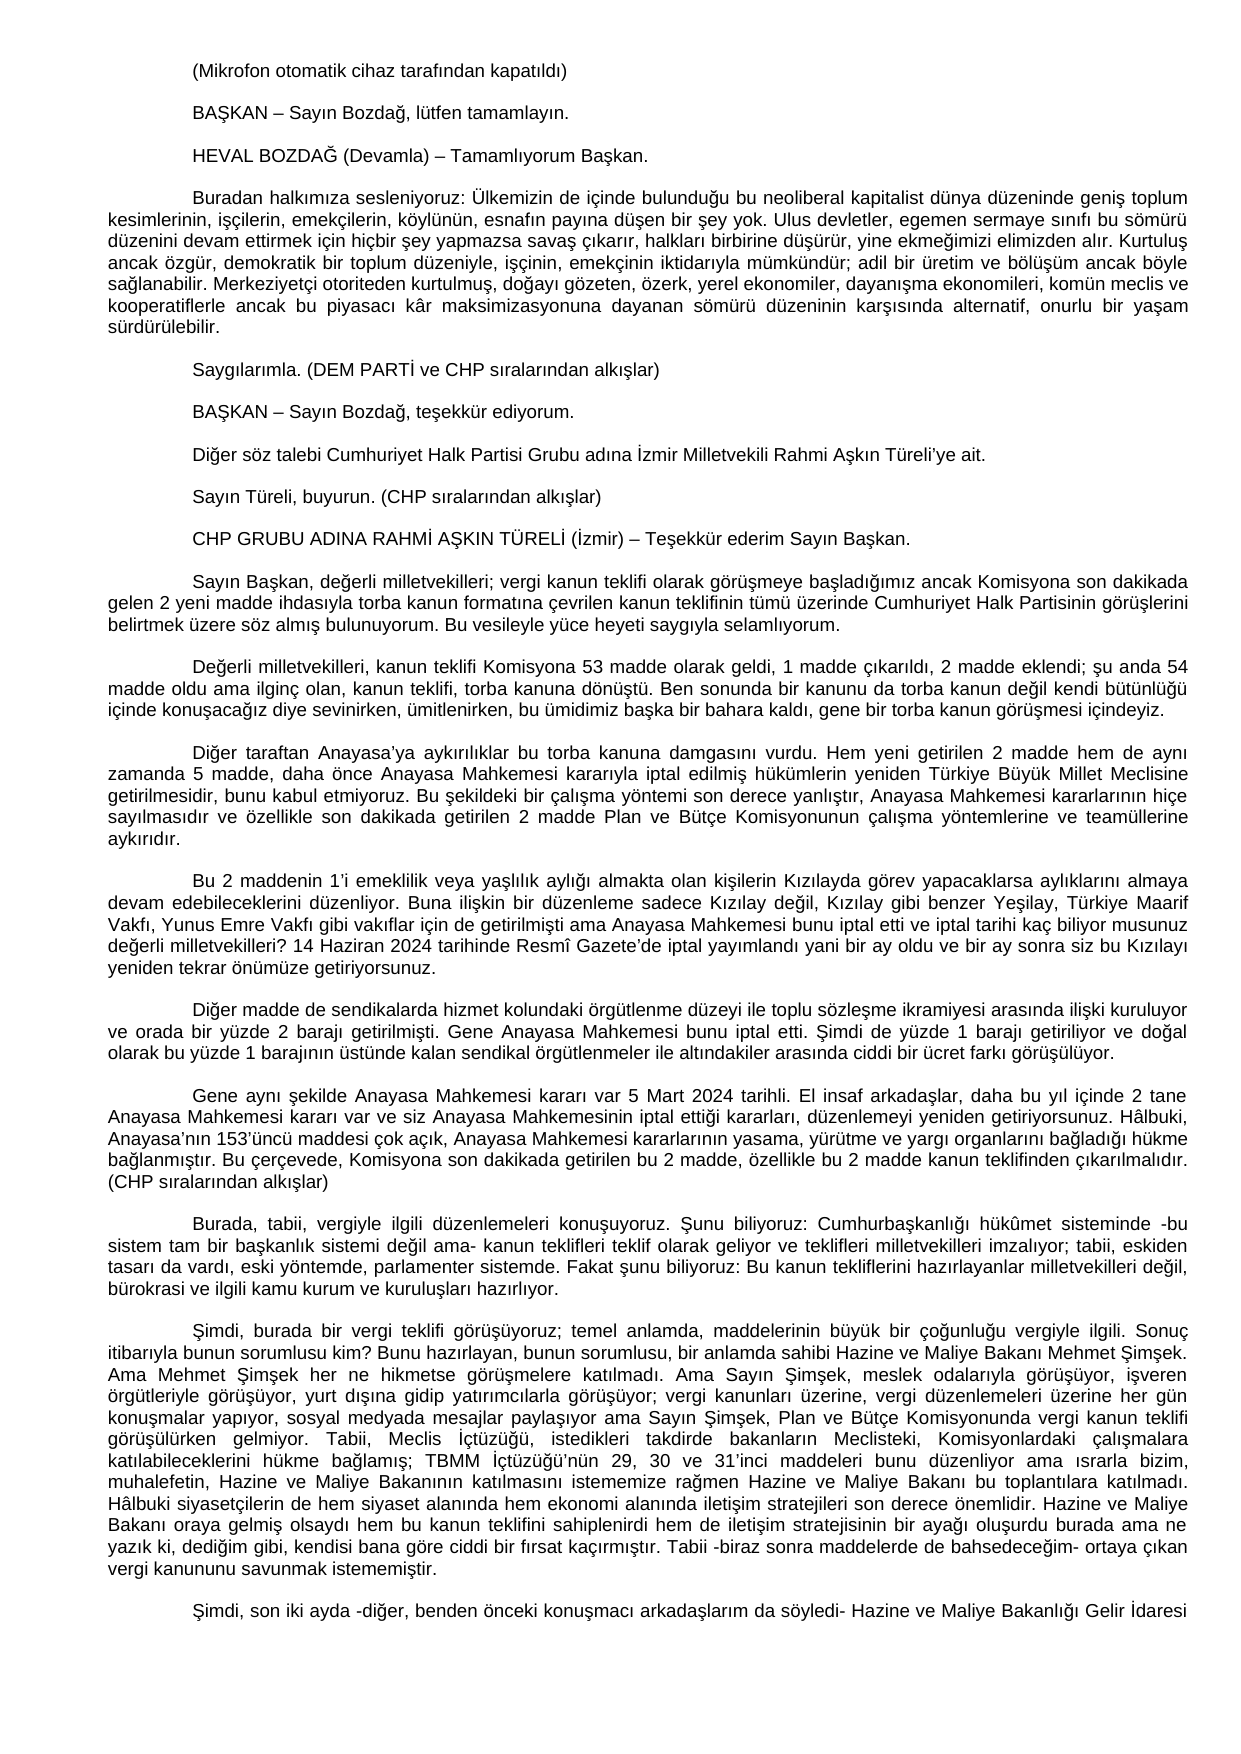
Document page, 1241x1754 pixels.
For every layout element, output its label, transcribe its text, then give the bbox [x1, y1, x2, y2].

text Sayın Başkan, değerli milletvekilleri; vergi kanun teklifi olarak görüşmeye başladığımız ancak Komisyona son dakikada gelen 2 yeni madde ihdasıyla torba kanun formatına çevrilen kanun teklifinin tümü üzerinde Cumhuriyet Halk Partisinin görüşlerini belirtmek üzere söz almış bulunuyorum. Bu vesileyle yüce heyeti saygıyla selamlıyorum. [108, 571, 1189, 635]
text Gene aynı şekilde Anayasa Mahkemesi kararı var 5 Mart 2024 tarihli. El insaf arkadaşlar, daha bu yıl içinde 2 tane Anayasa Mahkemesi kararı var ve siz Anayasa Mahkemesinin iptal ettiği kararları, düzenlemeyi yeniden getiriyorsunuz. Hâlbuki, Anayasa’nın 153’üncü maddesi çok açık, Anayasa Mahkemesi kararlarının yasama, yürütme ve yargı organlarını bağladığı hükme bağlanmıştır. Bu çerçevede, Komisyona son dakikada getirilen bu 2 madde, özellikle bu 2 madde kanun teklifinden çıkarılmalıdır. (CHP sıralarından alkışlar) [108, 1084, 1189, 1192]
text (Mikrofon otomatik cihaz tarafından kapatıldı) [108, 60, 1189, 81]
text Saygılarımla. (DEM PARTİ ve CHP sıralarından alkışlar) [108, 359, 1189, 380]
text Diğer söz talebi Cumhuriyet Halk Partisi Grubu adına İzmir Milletvekili Rahmi Aşkın Türeli’ye ait. [108, 443, 1189, 465]
text HEVAL BOZDAĞ (Devamla) – Tamamlıyorum Başkan. [108, 144, 1189, 166]
text Şimdi, burada bir vergi teklifi görüşüyoruz; temel anlamda, maddelerinin büyük bir çoğunluğu vergiyle ilgili. Sonuç itibarıyla bunun sorumlusu kim? Bunu hazırlayan, bunun sorumlusu, bir anlamda sahibi Hazine ve Maliye Bakanı Mehmet Şimşek. Ama Mehmet Şimşek her ne hikmetse görüşmelere katılmadı. Ama Sayın Şimşek, meslek odalarıyla görüşüyor, işveren örgütleriyle görüşüyor, yurt dışına gidip yatırımcılarla görüşüyor; vergi kanunları üzerine, vergi düzenlemeleri üzerine her gün konuşmalar yapıyor, sosyal medyada mesajlar paylaşıyor ama Sayın Şimşek, Plan ve Bütçe Komisyonunda vergi kanun teklifi görüşülürken gelmiyor. Tabii, Meclis İçtüzüğü, istedikleri takdirde bakanların Meclisteki, Komisyonlardaki çalışmalara katılabileceklerini hükme bağlamış; TBMM İçtüzüğü’nün 29, 30 ve 31’inci maddeleri bunu düzenliyor ama ısrarla bizim, muhalefetin, Hazine ve Maliye Bakanının katılmasını istememize rağmen Hazine ve Maliye Bakanı bu toplantılara katılmadı. Hâlbuki siyasetçilerin de hem siyaset alanında hem ekonomi alanında iletişim stratejileri son derece önemlidir. Hazine ve Maliye Bakanı oraya gelmiş olsaydı hem bu kanun teklifini sahiplenirdi hem de iletişim stratejisinin bir ayağı oluşurdu burada ama ne yazık ki, dediğim gibi, kendisi bana göre ciddi bir fırsat kaçırmıştır. Tabii -biraz sonra maddelerde de bahsedeceğim- ortaya çıkan vergi kanununu savunmak istememiştir. [108, 1320, 1189, 1579]
text Burada, tabii, vergiyle ilgili düzenlemeleri konuşuyoruz. Şunu biliyoruz: Cumhurbaşkanlığı hükûmet sisteminde -bu sistem tam bir başkanlık sistemi değil ama- kanun teklifleri teklif olarak geliyor ve teklifleri milletvekilleri imzalıyor; tabii, eskiden tasarı da vardı, eski yöntemde, parlamenter sistemde. Fakat şunu biliyoruz: Bu kanun tekliflerini hazırlayanlar milletvekilleri değil, bürokrasi ve ilgili kamu kurum ve kuruluşları hazırlıyor. [108, 1213, 1189, 1299]
text Diğer taraftan Anayasa’ya aykırılıklar bu torba kanuna damgasını vurdu. Hem yeni getirilen 2 madde hem de aynı zamanda 5 madde, daha önce Anayasa Mahkemesi kararıyla iptal edilmiş hükümlerin yeniden Türkiye Büyük Millet Meclisine getirilmesidir, bunu kabul etmiyoruz. Bu şekildeki bir çalışma yöntemi son derece yanlıştır, Anayasa Mahkemesi kararlarının hiçe sayılmasıdır ve özellikle son dakikada getirilen 2 madde Plan ve Bütçe Komisyonunun çalışma yöntemlerine ve teamüllerine aykırıdır. [108, 742, 1189, 849]
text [108, 1600, 1189, 1621]
text BAŞKAN – Sayın Bozdağ, teşekkür ediyorum. [108, 401, 1189, 423]
text Sayın Türeli, buyurun. (CHP sıralarından alkışlar) [108, 486, 1189, 507]
text Bu 2 maddenin 1’i emeklilik veya yaşlılık aylığı almakta olan kişilerin Kızılayda görev yapacaklarsa aylıklarını almaya devam edebileceklerini düzenliyor. Buna ilişkin bir düzenleme sadece Kızılay değil, Kızılay gibi benzer Yeşilay, Türkiye Maarif Vakfı, Yunus Emre Vakfı gibi vakıflar için de getirilmişti ama Anayasa Mahkemesi bunu iptal etti ve iptal tarihi kaç biliyor musunuz değerli milletvekilleri? 14 Haziran 2024 tarihinde Resmî Gazete’de iptal yayımlandı yani bir ay oldu ve bir ay sonra siz bu Kızılayı yeniden tekrar önümüze getiriyorsunuz. [108, 870, 1189, 978]
text BAŞKAN – Sayın Bozdağ, lütfen tamamlayın. [108, 102, 1189, 124]
text Buradan halkımıza sesleniyoruz: Ülkemizin de içinde bulunduğu bu neoliberal kapitalist dünya düzeninde geniş toplum kesimlerinin, işçilerin, emekçilerin, köylünün, esnafın payına düşen bir şey yok. Ulus devletler, egemen sermaye sınıfı bu sömürü düzenini devam ettirmek için hiçbir şey yapmazsa savaş çıkarır, halkları birbirine düşürür, yine ekmeğimizi elimizden alır. Kurtuluş ancak özgür, demokratik bir toplum düzeniyle, işçinin, emekçinin iktidarıyla mümkündür; adil bir üretim ve bölüşüm ancak böyle sağlanabilir. Merkeziyetçi otoriteden kurtulmuş, doğayı gözeten, özerk, yerel ekonomiler, dayanışma ekonomileri, komün meclis ve kooperatiflerle ancak bu piyasacı kâr maksimizasyonuna dayanan sömürü düzeninin karşısında alternatif, onurlu bir yaşam sürdürülebilir. [108, 187, 1189, 338]
text CHP GRUBU ADINA RAHMİ AŞKIN TÜRELİ (İzmir) – Teşekkür ederim Sayın Başkan. [108, 528, 1189, 550]
text Değerli milletvekilleri, kanun teklifi Komisyona 53 madde olarak geldi, 1 madde çıkarıldı, 2 madde eklendi; şu anda 54 madde oldu ama ilginç olan, kanun teklifi, torba kanuna dönüştü. Ben sonunda bir kanunu da torba kanun değil kendi bütünlüğü içinde konuşacağız diye sevinirken, ümitlenirken, bu ümidimiz başka bir bahara kaldı, gene bir torba kanun görüşmesi içindeyiz. [108, 656, 1189, 721]
text Diğer madde de sendikalarda hizmet kolundaki örgütlenme düzeyi ile toplu sözleşme ikramiyesi arasında ilişki kuruluyor ve orada bir yüzde 2 barajı getirilmişti. Gene Anayasa Mahkemesi bunu iptal etti. Şimdi de yüzde 1 barajı getiriliyor ve doğal olarak bu yüzde 1 barajının üstünde kalan sendikal örgütlenmeler ile altındakiler arasında ciddi bir ücret farkı görüşülüyor. [108, 999, 1189, 1064]
